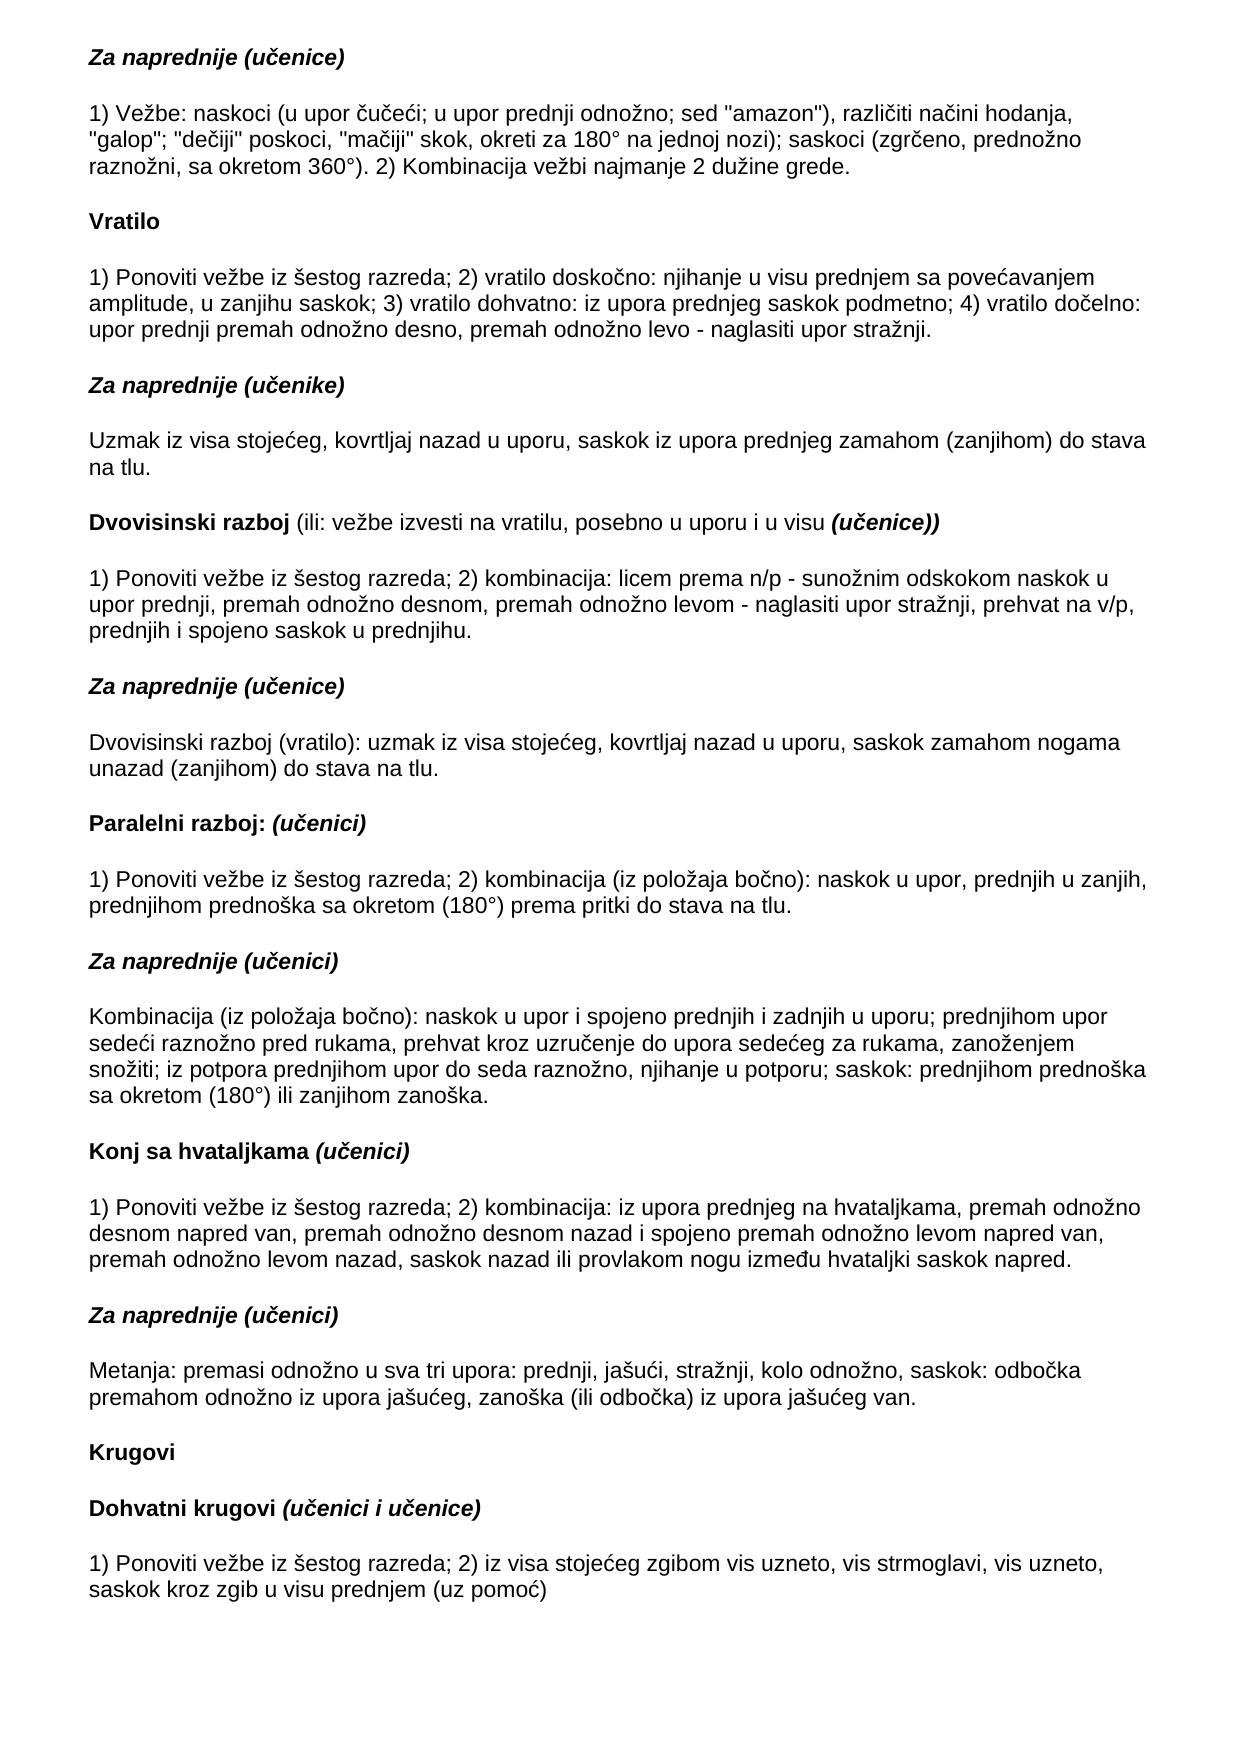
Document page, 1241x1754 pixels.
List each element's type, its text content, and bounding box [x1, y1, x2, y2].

text 1) Ponoviti vežbe iz šestog razreda; 2) iz visa stojećeg zgibom vis uzneto, vis strmoglavi, vis uzneto, saskok kroz zgib u visu prednjem (uz pomoć) [89, 1550, 1152, 1603]
text Za naprednije (učenici) [89, 1302, 1152, 1328]
text 1) Ponoviti vežbe iz šestog razreda; 2) kombinacija: iz upora prednjeg na hvataljkama, premah odnožno desnom napred van, premah odnožno desnom nazad i spojeno premah odnožno levom napred van, premah odnožno levom nazad, saskok nazad ili provlakom nogu između hvataljki saskok napred. [89, 1193, 1152, 1272]
text Za naprednije (učenici) [89, 948, 1152, 974]
text Dvovisinski razboj (ili: vežbe izvesti na vratilu, posebno u uporu i u visu (učenice)) [89, 509, 1152, 536]
text 1) Vežbe: naskoci (u upor čučeći; u upor prednji odnožno; sed "amazon"), različiti načini hodanja, "galop"; "dečiji" poskoci, "mačiji" skok, okreti za 180° na jednoj nozi); saskoci (zgrčeno, prednožno raznožni, sa okretom 360°). 2) Kombinacija vežbi najmanje 2 dužine grede. [89, 100, 1152, 179]
text Uzmak iz visa stojećeg, kovrtljaj nazad u uporu, saskok iz upora prednjeg zamahom (zanjihom) do stava na tlu. [89, 427, 1152, 480]
text Za naprednije (učenike) [89, 372, 1152, 398]
text Krugovi [89, 1439, 1152, 1465]
text Konj sa hvataljkama (učenici) [89, 1138, 1152, 1164]
text Metanja: premasi odnožno u sva tri upora: prednji, jašući, stražnji, kolo odnožno, saskok: odbočka premahom odnožno iz upora jašućeg, zanoška (ili odbočka) iz upora jašućeg van. [89, 1357, 1152, 1410]
text Vratilo [89, 208, 1152, 234]
text 1) Ponoviti vežbe iz šestog razreda; 2) vratilo doskočno: njihanje u visu prednjem sa povećavanjem amplitude, u zanjihu saskok; 3) vratilo dohvatno: iz upora prednjeg saskok podmetno; 4) vratilo dočelno: upor prednji premah odnožno desno, premah odnožno levo - naglasiti upor stražnji. [89, 264, 1152, 343]
text 1) Ponoviti vežbe iz šestog razreda; 2) kombinacija (iz položaja bočno): naskok u upor, prednjih u zanjih, prednjihom prednoška sa okretom (180°) prema pritki do stava na tlu. [89, 866, 1152, 919]
text 1) Ponoviti vežbe iz šestog razreda; 2) kombinacija: licem prema n/p - sunožnim odskokom naskok u upor prednji, premah odnožno desnom, premah odnožno levom - naglasiti upor stražnji, prehvat na v/p, prednjih i spojeno saskok u prednjihu. [89, 565, 1152, 644]
text Dohvatni krugovi (učenici i učenice) [89, 1494, 1152, 1521]
text Dvovisinski razboj (vratilo): uzmak iz visa stojećeg, kovrtljaj nazad u uporu, saskok zamahom nogama unazad (zanjihom) do stava na tlu. [89, 728, 1152, 781]
text Za naprednije (učenice) [89, 44, 1152, 71]
text Paralelni razboj: (učenici) [89, 810, 1152, 837]
text Kombinacija (iz položaja bočno): naskok u upor i spojeno prednjih i zadnjih u uporu; prednjihom upor sedeći raznožno pred rukama, prehvat kroz uzručenje do upora sedećeg za rukama, zanoženjem snožiti; iz potpora prednjihom upor do seda raznožno, njihanje u potporu; saskok: prednjihom prednoška sa okretom (180°) ili zanjihom zanoška. [89, 1003, 1152, 1109]
text Za naprednije (učenice) [89, 673, 1152, 699]
